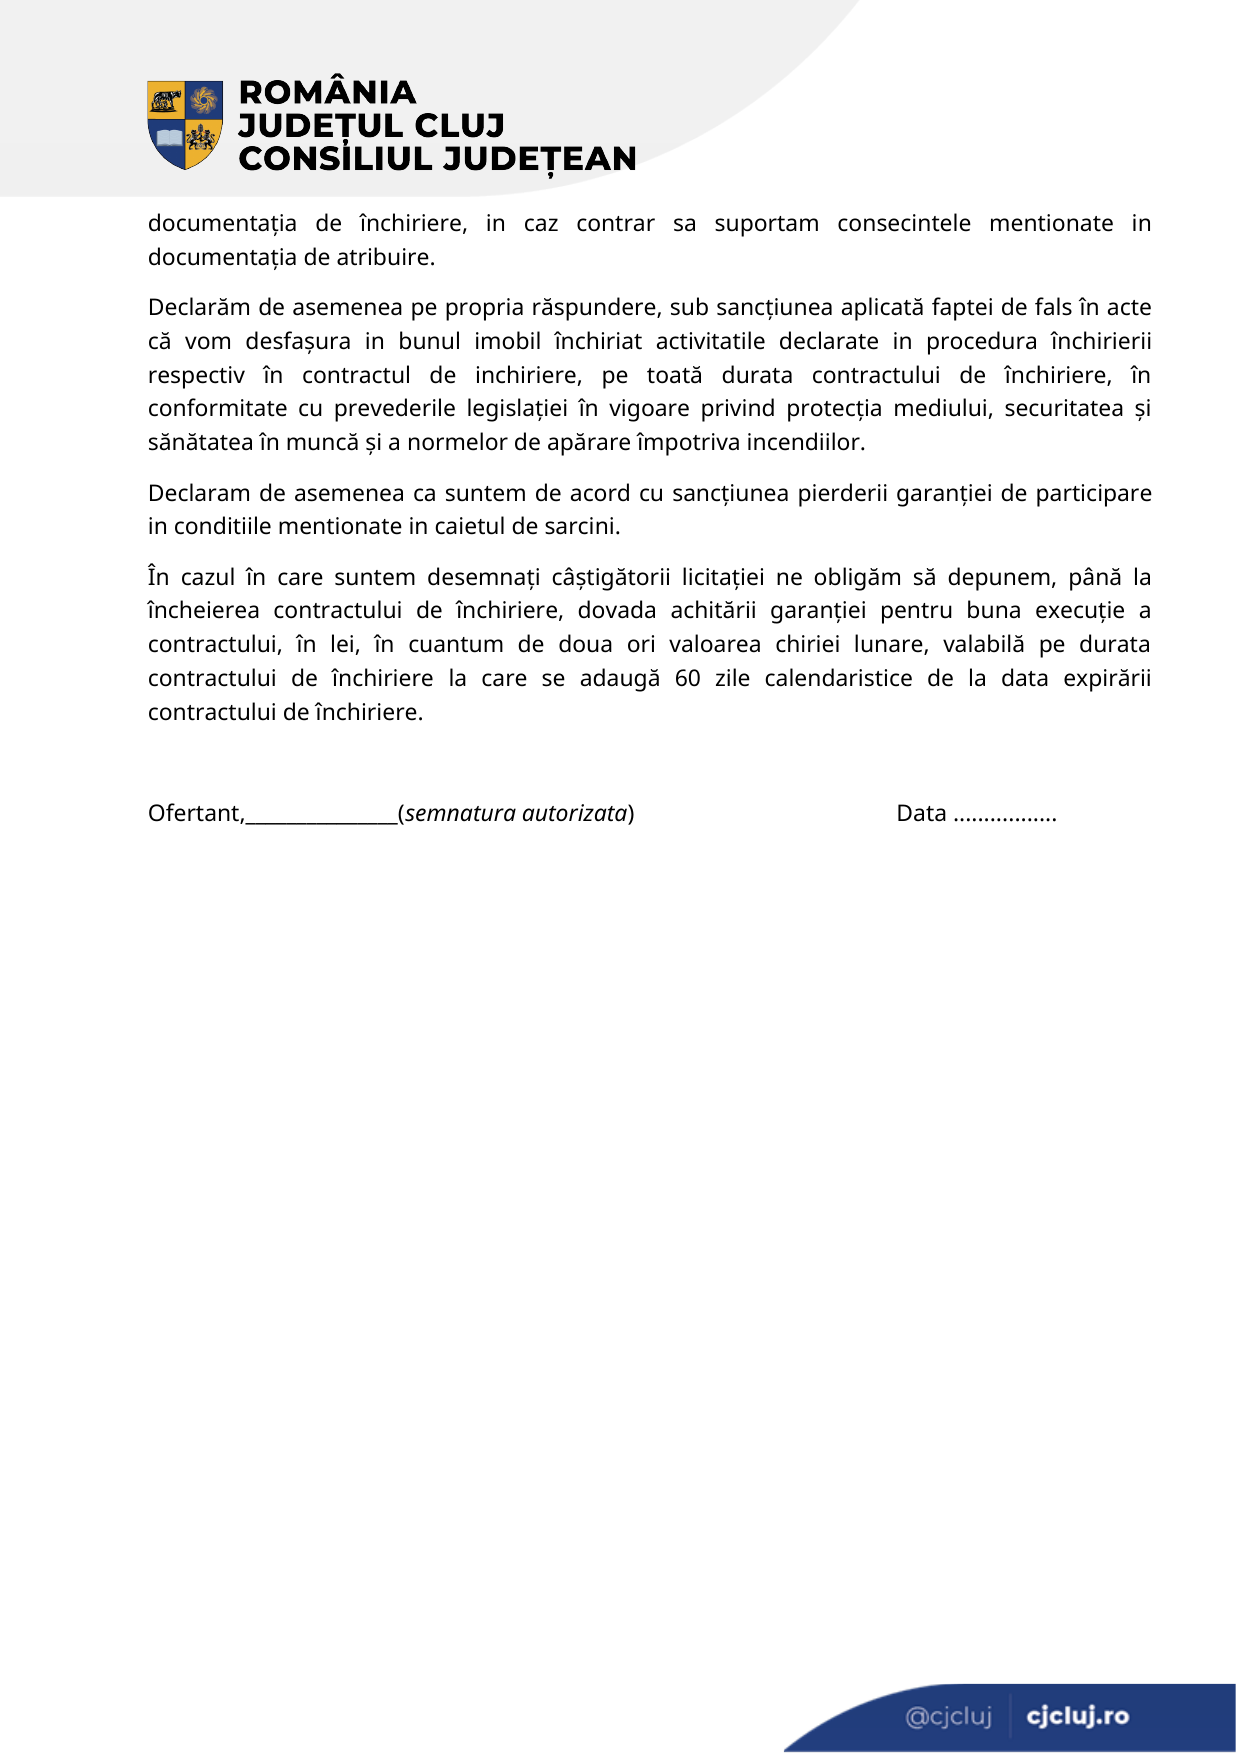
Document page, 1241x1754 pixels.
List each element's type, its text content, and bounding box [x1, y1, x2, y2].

text Declaram de asemenea ca suntem de acord cu sancțiunea pierderii garanției de participare in conditiile mentionate in caietul de sarcini. [148, 476, 1153, 541]
text În cazul în care suntem desemnați câștigătorii licitației ne obligăm să depunem, până la încheierea contractului de închiriere, dovada achitării garanției pentru buna execuție a contractului, în lei, în cuantum de doua ori valoarea chiriei lunare, valabilă pe durata contractului de închiriere la care se adaugă 60 zile calendaristice de la data expirării contractului de închiriere. [148, 561, 1153, 727]
text Ofertant,_______________(semnatura autorizata) Data ................. [148, 796, 1153, 828]
picture [782, 1683, 1236, 1753]
text Declarăm de asemenea pe propria răspundere, sub sancțiunea aplicată faptei de fals în acte că vom desfașura in bunul imobil închiriat activitatile declarate in procedura închirierii respectiv în contractul de inchiriere, pe toată durata contractului de închiriere, în conformitate cu prevederile legislației în vigoare privind protecția mediului, securitatea și sănătatea în muncă și a normelor de apărare împotriva incendiilor. [148, 291, 1153, 457]
picture [147, 73, 636, 179]
